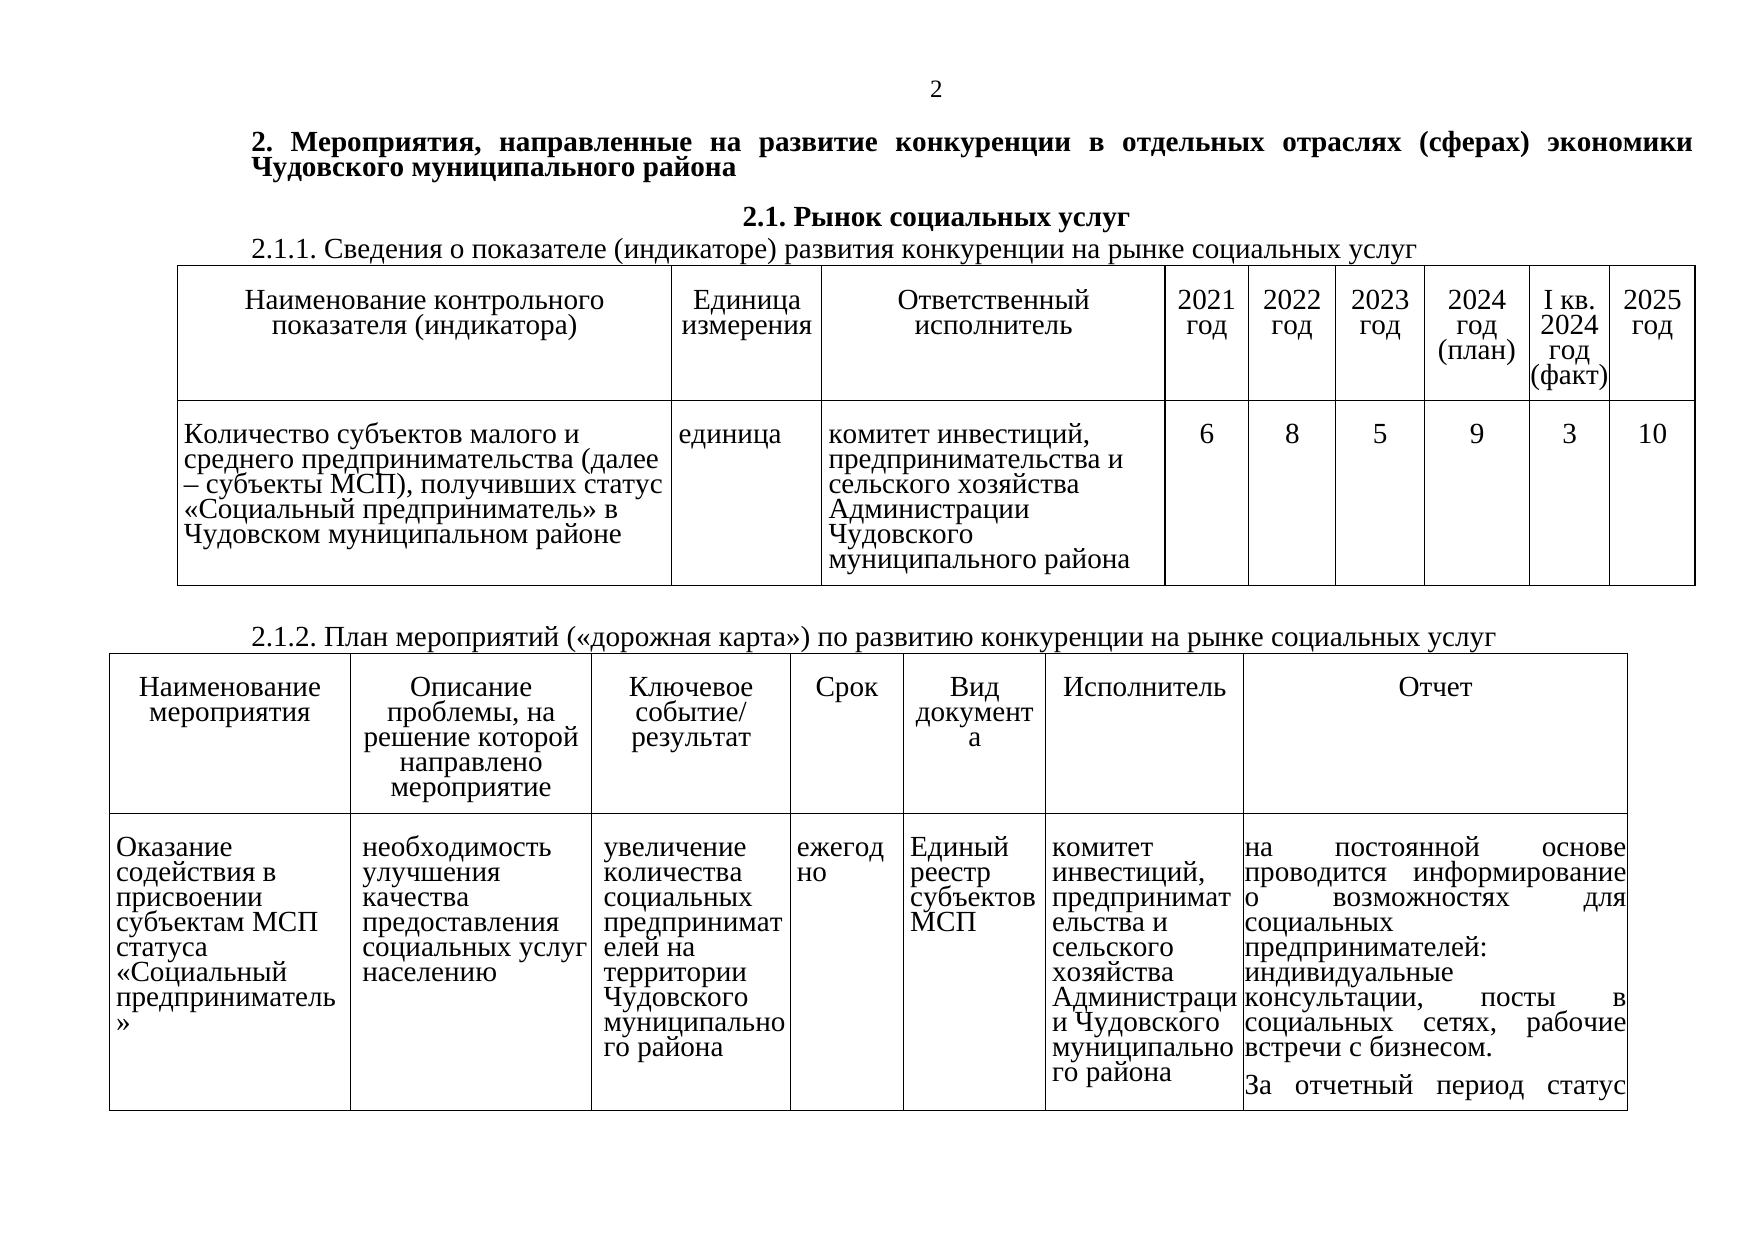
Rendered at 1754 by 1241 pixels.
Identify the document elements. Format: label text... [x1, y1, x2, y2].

table_header Наименование мероприятия [110, 654, 350, 812]
table_cell 5 [1336, 401, 1424, 584]
table_header Срок [791, 654, 903, 812]
table_cell комитет инвестиций, предпринимательства и сельского хозяйства Администрации Чудовского муниципального района [822, 401, 1164, 584]
table_header Ключевое событие/ результат [592, 654, 790, 812]
table_header 2023 год [1336, 266, 1424, 400]
text 2. Мероприятия, направленные на развитие конкуренции в отдельных отраслях (сферах) экономики Чудовского муниципального района [251, 131, 1695, 181]
table_cell ежегодно [791, 814, 903, 1110]
table_header Отчет [1244, 654, 1627, 812]
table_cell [904, 814, 1045, 1110]
text 2.1. Рынок социальных услуг [177, 206, 1695, 231]
table_header Исполнитель [1046, 654, 1243, 812]
table_header Ответственный исполнитель [822, 266, 1164, 400]
table_header 2022 год [1249, 266, 1335, 400]
table_cell 10 [1610, 401, 1694, 584]
table_header I кв. 2024 год (факт) [1530, 266, 1609, 400]
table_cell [1046, 814, 1243, 1110]
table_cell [592, 814, 790, 1110]
table_cell 8 [1249, 401, 1335, 584]
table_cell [110, 814, 350, 1110]
table_header 2025 год [1610, 266, 1694, 400]
text 2.1.2. План мероприятий («дорожная карта») по развитию конкуренции на рынке социальных услуг [251, 619, 1695, 653]
text 2.1.1. Сведения о показателе (индикаторе) развития конкуренции на рынке социальных услуг [251, 231, 1695, 265]
table_header Вид документа [904, 654, 1045, 812]
table_header Описание проблемы, на решение которой направлено мероприятие [351, 654, 591, 812]
table_cell Количество субъектов малого и среднего предпринимательства (далее – субъекты МСП), получивших статус «Социальный предприниматель» в Чудовском муниципальном районе [178, 401, 671, 584]
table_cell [1244, 814, 1627, 1110]
table_header 2021 год [1166, 266, 1248, 400]
table_cell единица [672, 401, 821, 584]
table_cell 3 [1530, 401, 1609, 584]
table_header Единица измерения [672, 266, 821, 400]
table_cell 6 [1166, 401, 1248, 584]
table_header 2024 год (план) [1425, 266, 1529, 400]
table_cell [351, 814, 591, 1110]
table_cell 9 [1425, 401, 1529, 584]
table_header Наименование контрольного показателя (индикатора) [178, 266, 671, 400]
